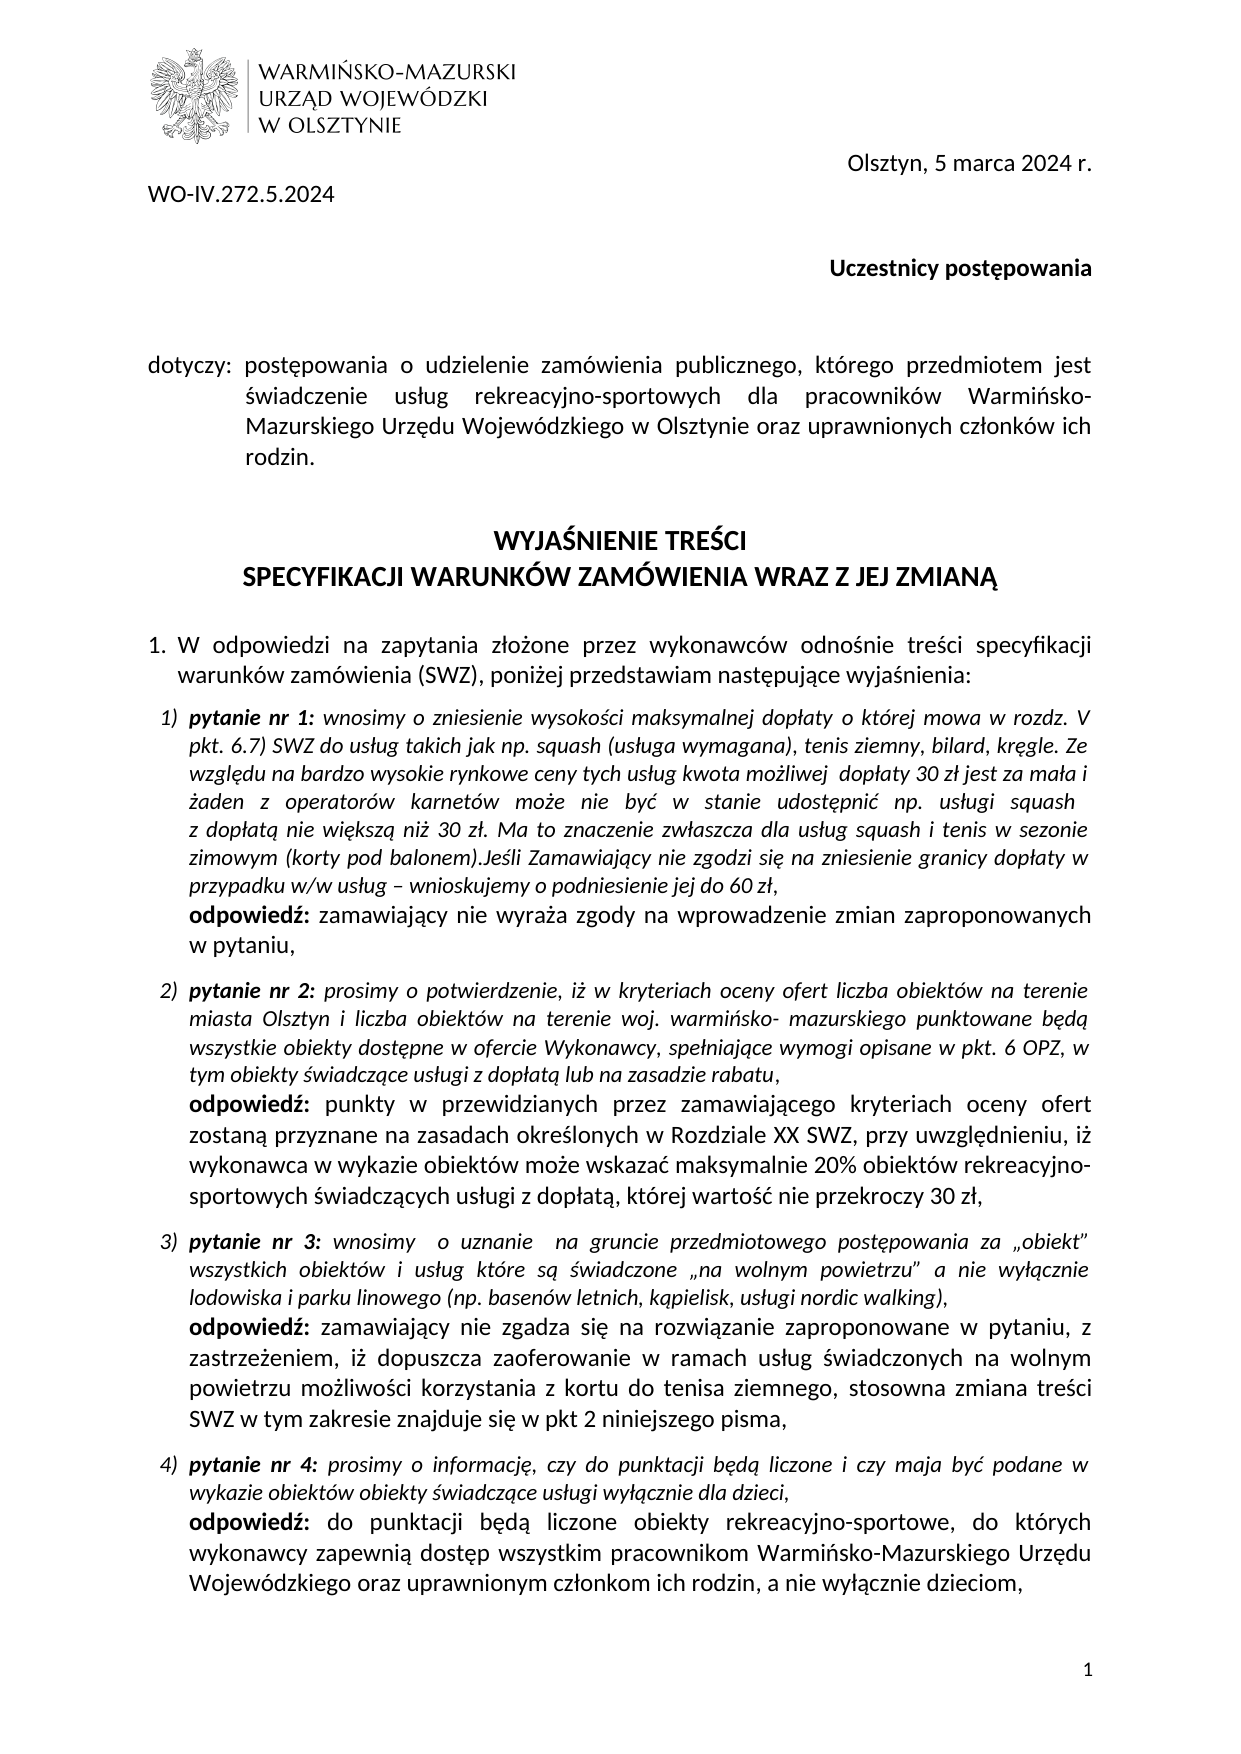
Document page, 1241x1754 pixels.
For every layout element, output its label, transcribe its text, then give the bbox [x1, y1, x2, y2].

picture [147, 48, 525, 144]
text WYJAŚNIENIE TREŚCI [148, 522, 1093, 558]
subtitle SPECYFIKACJI WARUNKÓW ZAMÓWIENIA WRAZ Z JEJ ZMIANĄ [148, 558, 1093, 593]
text odpowiedź: zamawiający nie zgadza się na rozwiązanie zaproponowane w pytaniu, z zastrzeżeniem, iż dopuszcza zaoferowanie w ramach usług świadczonych na wolnym powietrzu możliwości korzystania z kortu do tenisa ziemnego, stosowna zmiana treści SWZ w tym zakresie znajduje się w pkt 2 niniejszego pisma, [189, 1311, 1093, 1433]
text WO-IV.272.5.2024 [148, 178, 1093, 209]
text Olsztyn, 5 marca 2024 r. [148, 148, 1093, 178]
list pytanie nr 3: wnosimy o uznanie na gruncie przedmiotowego postępowania za „obiekt” wszystkich obiektów i usług które są świadczone „na wolnym powietrzu” a nie wyłącznie lodowiska i parku linowego (np. basenów letnich, kąpielisk, usługi nordic walking), [159, 1227, 1093, 1311]
list pytanie nr 4: prosimy o informację, czy do punktacji będą liczone i czy maja być podane w wykazie obiektów obiekty świadczące usługi wyłącznie dla dzieci, [159, 1450, 1093, 1506]
text Uczestnicy postępowania [797, 252, 1093, 282]
list pytanie nr 1: wnosimy o zniesienie wysokości maksymalnej dopłaty o której mowa w rozdz. V pkt. 6.7) SWZ do usług takich jak np. squash (usługa wymagana), tenis ziemny, bilard, kręgle. Ze względu na bardzo wysokie rynkowe ceny tych usług kwota możliwej dopłaty 30 zł jest za mała i żaden z operatorów karnetów może nie być w stanie udostępnić np. usługi squash z dopłatą nie większą niż 30 zł. Ma to znaczenie zwłaszcza dla usług squash i tenis w sezonie zimowym (korty pod balonem).Jeśli Zamawiający nie zgodzi się na zniesienie granicy dopłaty w przypadku w/w usług – wnioskujemy o podniesienie jej do 60 zł, [159, 703, 1093, 899]
text odpowiedź: zamawiający nie wyraża zgody na wprowadzenie zmian zaproponowanych w pytaniu, [189, 899, 1093, 960]
text dotyczy: postępowania o udzielenie zamówienia publicznego, którego przedmiotem jest świadczenie usług rekreacyjno-sportowych dla pracowników Warmińsko-Mazurskiego Urzędu Wojewódzkiego w Olsztynie oraz uprawnionych członków ich rodzin. [148, 349, 1093, 471]
text odpowiedź: do punktacji będą liczone obiekty rekreacyjno-sportowe, do których wykonawcy zapewnią dostęp wszystkim pracownikom Warmińsko-Mazurskiego Urzędu Wojewódzkiego oraz uprawnionym członkom ich rodzin, a nie wyłącznie dzieciom, [189, 1506, 1093, 1598]
text odpowiedź: punkty w przewidzianych przez zamawiającego kryteriach oceny ofert zostaną przyznane na zasadach określonych w Rozdziale XX SWZ, przy uwzględnieniu, iż wykonawca w wykazie obiektów może wskazać maksymalnie 20% obiektów rekreacyjno-sportowych świadczących usługi z dopłatą, której wartość nie przekroczy 30 zł, [189, 1089, 1093, 1211]
list pytanie nr 2: prosimy o potwierdzenie, iż w kryteriach oceny ofert liczba obiektów na terenie miasta Olsztyn i liczba obiektów na terenie woj. warmińsko- mazurskiego punktowane będą wszystkie obiekty dostępne w ofercie Wykonawcy, spełniające wymogi opisane w pkt. 6 OPZ, w tym obiekty świadczące usługi z dopłatą lub na zasadzie rabatu, [159, 977, 1093, 1089]
list W odpowiedzi na zapytania złożone przez wykonawców odnośnie treści specyfikacji warunków zamówienia (SWZ), poniżej przedstawiam następujące wyjaśnienia: [148, 629, 1093, 690]
